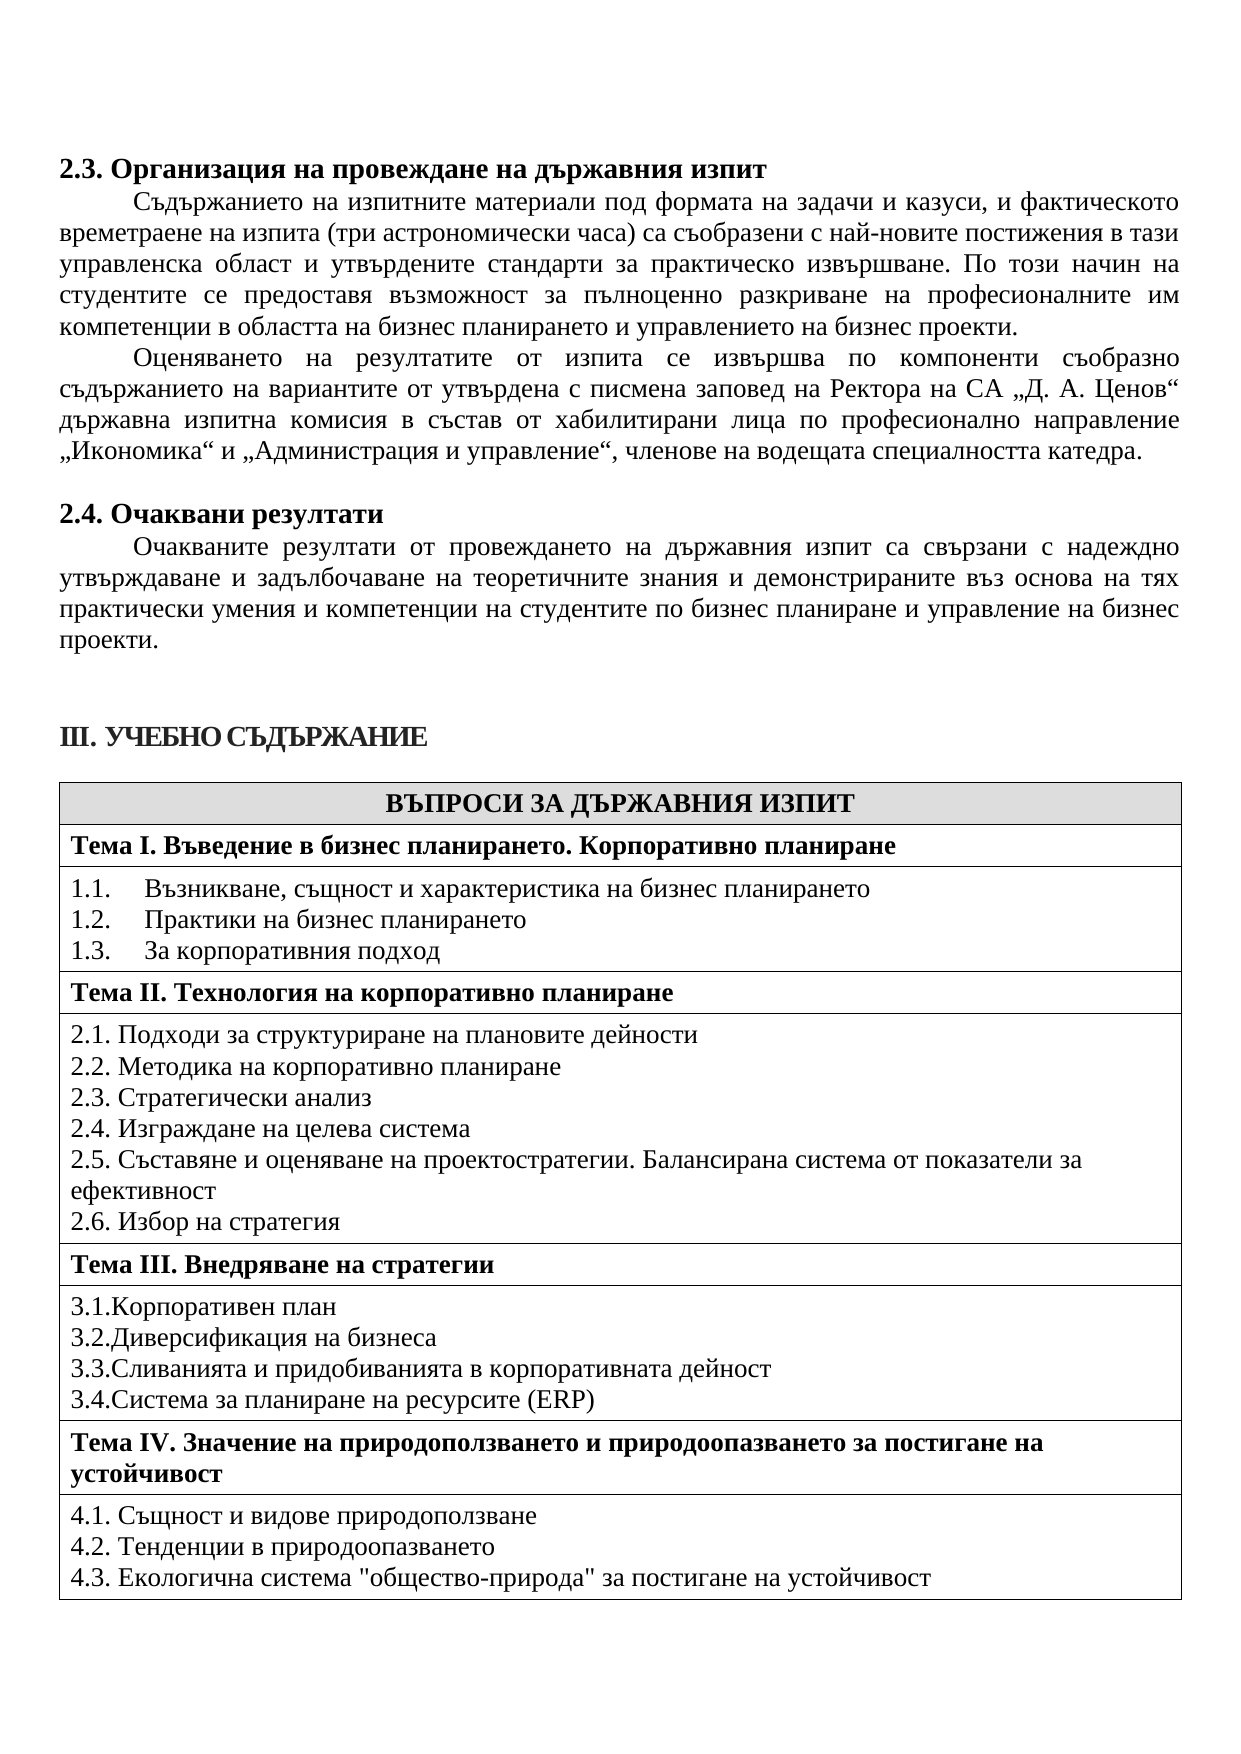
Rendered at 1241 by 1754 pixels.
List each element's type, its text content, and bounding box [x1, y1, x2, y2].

text Оценяването на резултатите от изпита се извършва по компоненти съобразно съдържанието на вариантите от утвърдена с писмена заповед на Ректора на СА „Д. А. Ценов“ държавна изпитна комисия в състав от хабилитирани лица по професионално направление „Икономика“ и „Администрация и управление“, членове на водещата специалността катедра. [59, 341, 1181, 466]
text 2.4. Очаквани резултати [59, 497, 1181, 530]
table_cell 1.1. Възникване, същност и характеристика на бизнес планирането 1.2. Практики на бизнес планирането 1.3. За корпоративния подход [60, 867, 1181, 971]
table_cell Тема II. Технология на корпоративно планиране [60, 972, 1181, 1013]
table_cell Тема IV. Значение на природоползването и природоопазването за постигане на устойчивост [60, 1421, 1181, 1494]
table_header ВЪПРОСИ ЗА ДЪРЖАВНИЯ ИЗПИТ [60, 783, 1181, 824]
table_cell 3.1.Корпоративен план 3.2.Диверсификация на бизнеса 3.3.Сливанията и придобиванията в корпоративната дейност 3.4.Система за планиране на ресурсите (ERP) [60, 1286, 1181, 1420]
table_cell Тема III. Внедряване на стратегии [60, 1244, 1181, 1285]
text 2.3. Организация на провеждане на държавния изпит [59, 152, 1181, 185]
table_cell 2.1. Подходи за структуриране на плановите дейности 2.2. Методика на корпоративно планиране 2.3. Стратегически анализ 2.4. Изграждане на целева система 2.5. Съставяне и оценяване на проектостратегии. Балансирана система от показатели за ефективност 2.6. Избор на стратегия [60, 1014, 1181, 1242]
table_cell Тема I. Въведение в бизнес планирането. Корпоративно планиране [60, 825, 1181, 866]
text Съдържанието на изпитните материали под формата на задачи и казуси, и фактическото времетраене на изпита (три астрономически часа) са съобразени с най-новите постижения в тази управленска област и утвърдените стандарти за практическо извършване. По този начин на студентите се предоставя възможност за пълноценно разкриване на професионалните им компетенции в областта на бизнес планирането и управлението на бизнес проекти. [59, 185, 1181, 341]
text Очакваните резултати от провеждането на държавния изпит са свързани с надеждно утвърждаване и задълбочаване на теоретичните знания и демонстрираните въз основа на тях практически умения и компетенции на студентите по бизнес планиране и управление на бизнес проекти. [59, 530, 1181, 655]
text III. Учебно съдържание [59, 719, 1181, 753]
